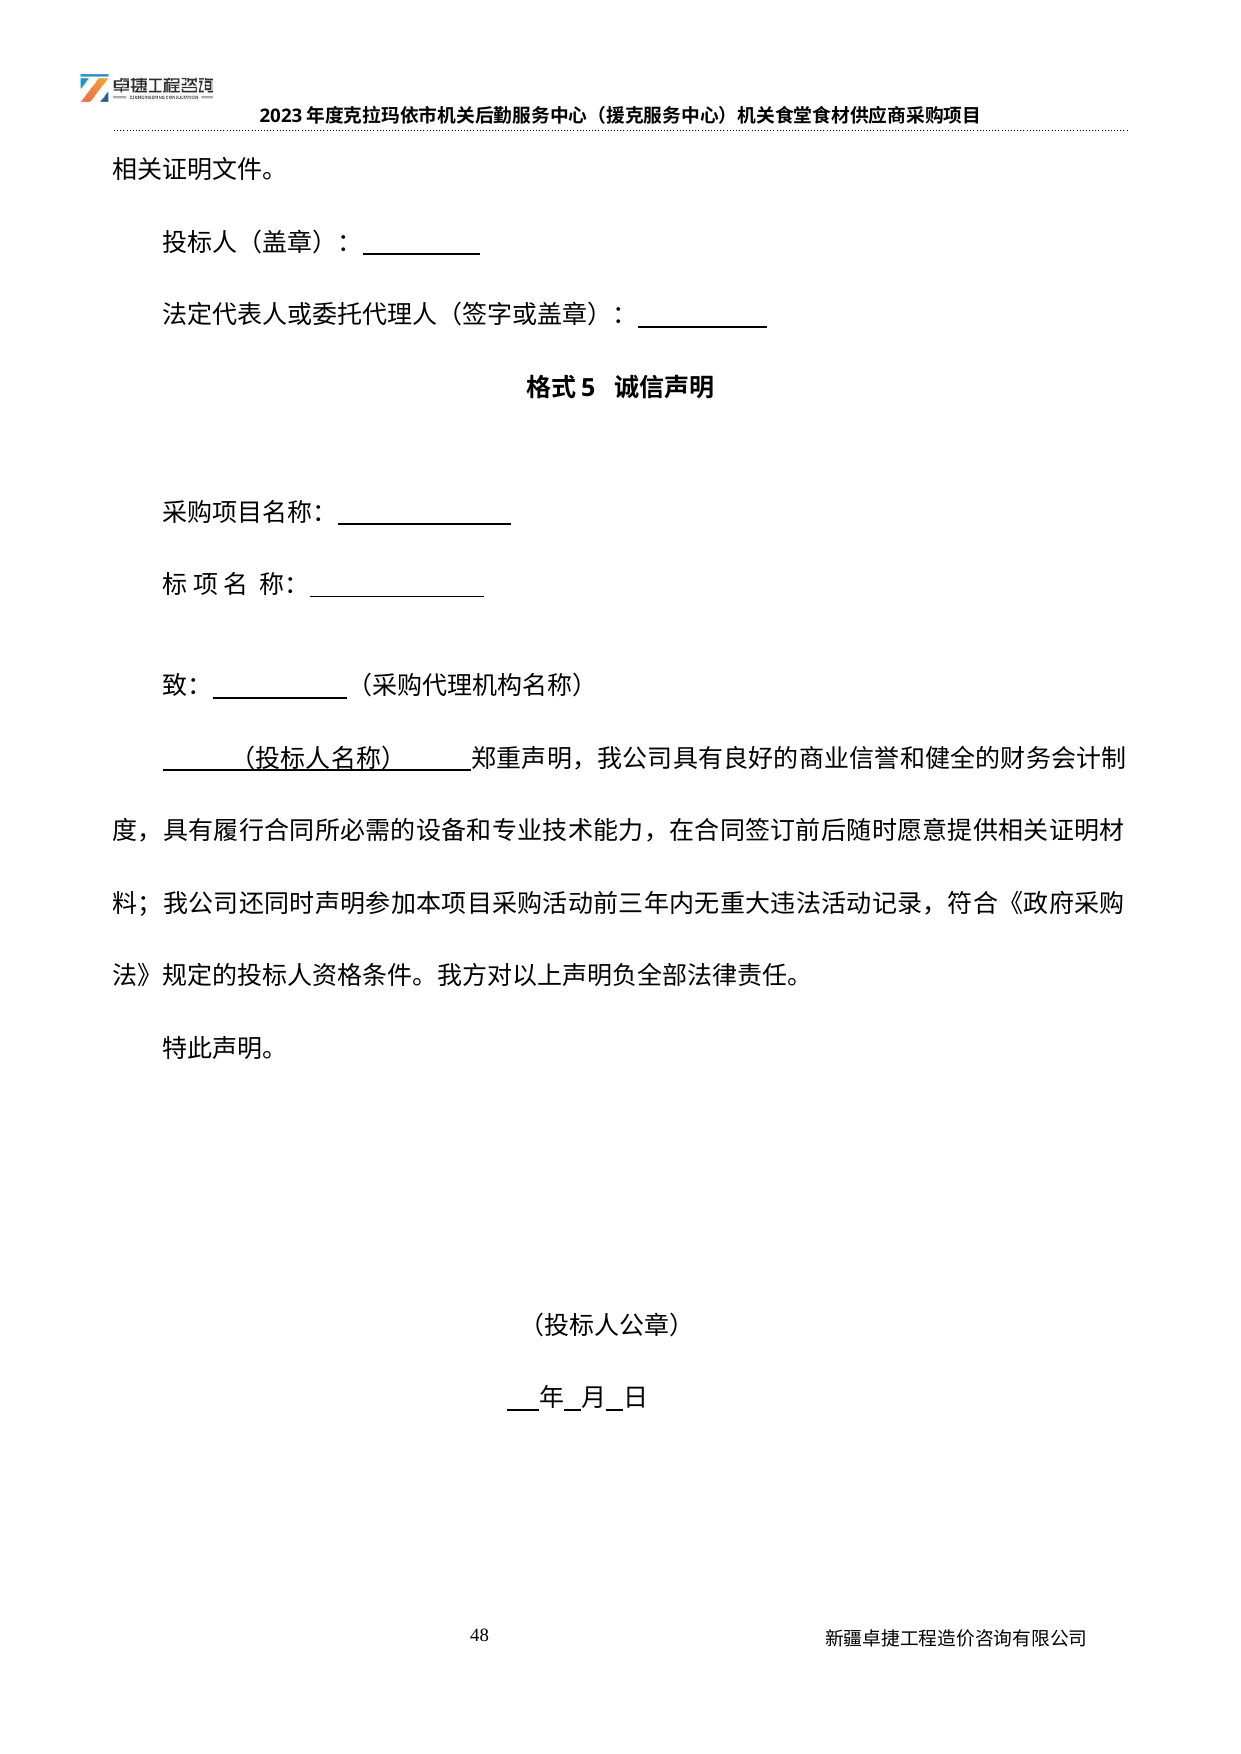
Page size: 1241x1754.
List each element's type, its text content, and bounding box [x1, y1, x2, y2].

text 标 项 名 称： [112, 564, 1128, 601]
text 法定代表人或委托代理人（签字或盖章）： [112, 295, 1128, 331]
picture [80, 74, 213, 102]
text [112, 150, 1128, 186]
text （投标人公章） [112, 1305, 1128, 1341]
text 致： （采购代理机构名称） [112, 666, 1128, 702]
text （投标人名称） 郑重声明，我公司具有良好的商业信誉和健全的财务会计制度，具有履行合同所必需的设备和专业技术能力，在合同签订前后随时愿意提供相关证明材料；我公司还同时声明参加本项目采购活动前三年内无重大违法活动记录，符合《政府采购法》规定的投标人资格条件。我方对以上声明负全部法律责任。 [112, 738, 1128, 992]
text 年 月 日 [112, 1378, 1128, 1414]
text 投标人（盖章）： [112, 222, 1128, 259]
text 格式5 诚信声明 [112, 367, 1128, 404]
text 采购项目名称： [112, 492, 1128, 528]
text 特此声明。 [112, 1028, 1128, 1064]
